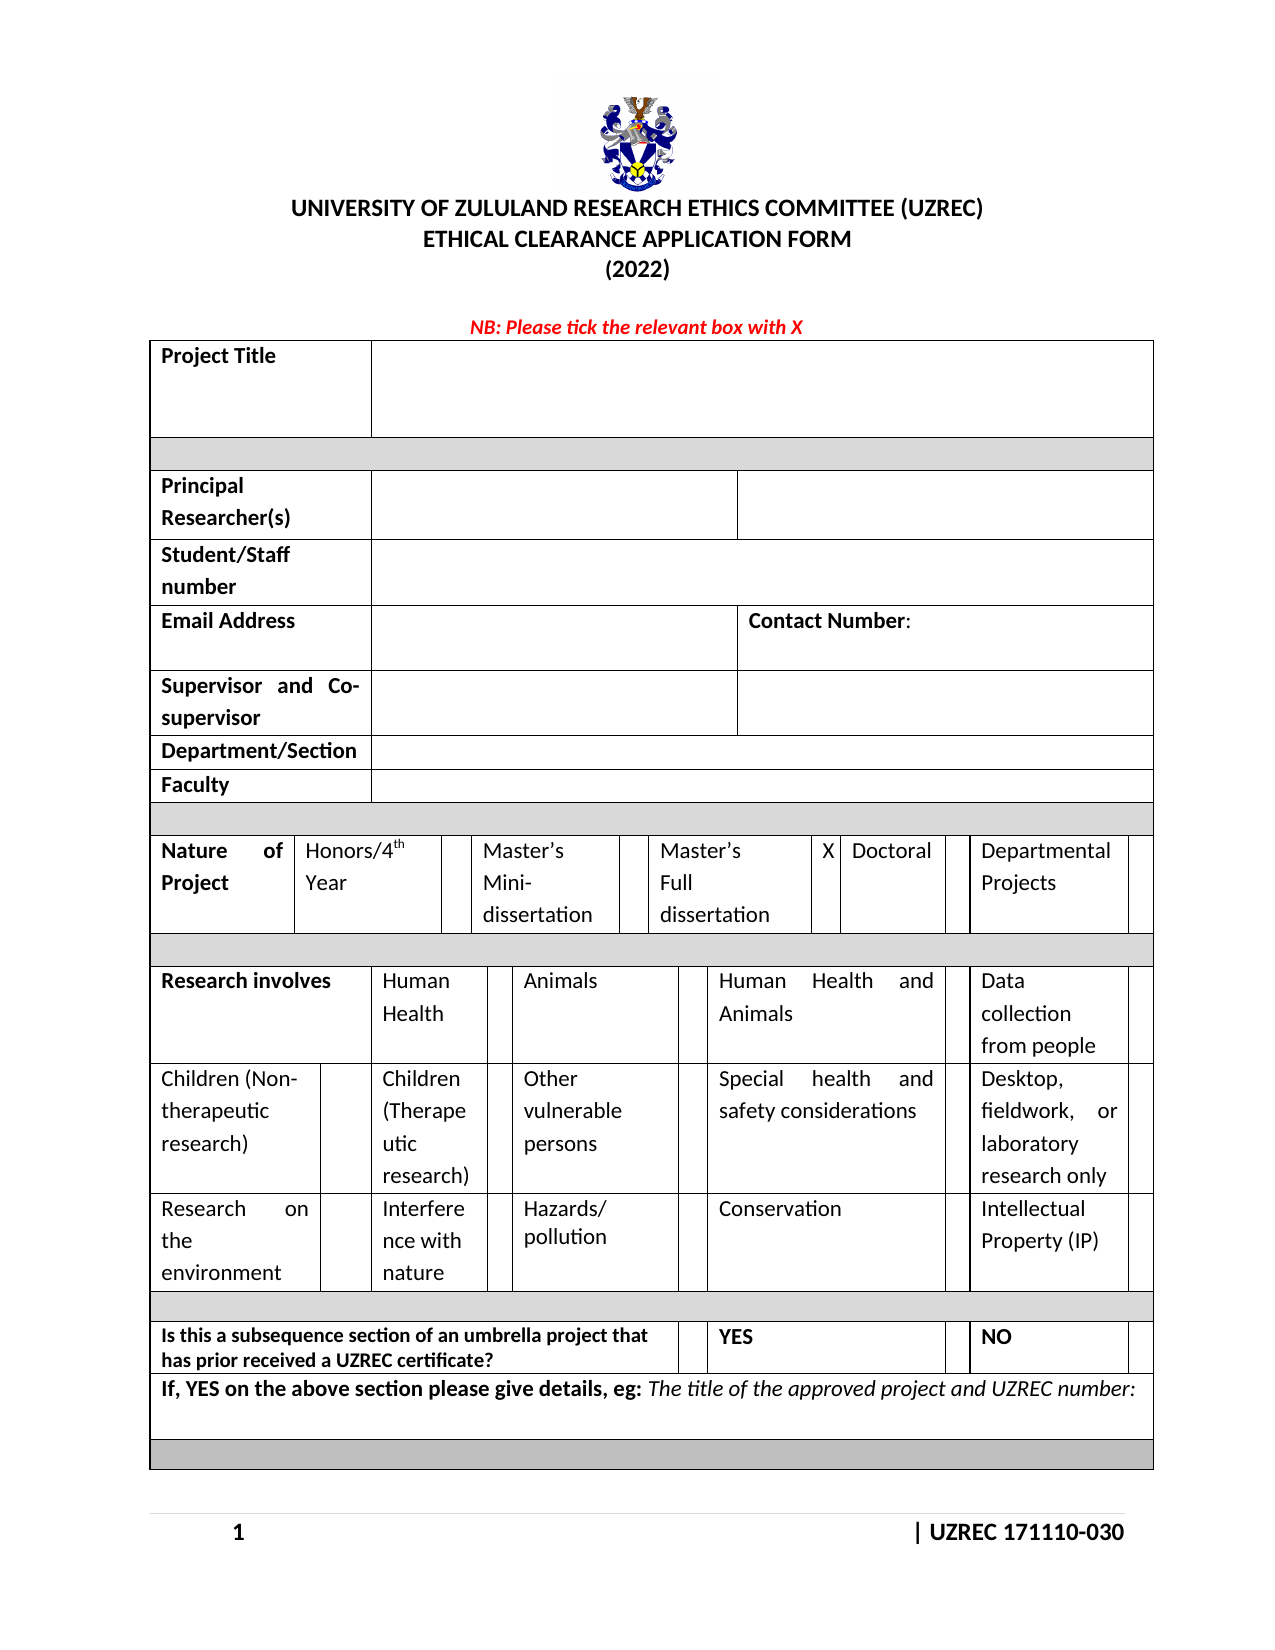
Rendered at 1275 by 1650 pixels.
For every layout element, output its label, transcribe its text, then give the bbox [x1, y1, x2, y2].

table_cell Intellectual Property (IP) [971, 1194, 1128, 1291]
table_cell [151, 803, 1153, 835]
table_cell Conservation [708, 1194, 945, 1291]
table_cell [151, 1292, 1153, 1321]
table_cell Departmental Projects [971, 836, 1128, 933]
table_cell [1129, 1322, 1153, 1373]
table_cell Special health and safety considerations [708, 1064, 945, 1193]
table_cell [151, 1440, 1153, 1469]
table_cell X [812, 836, 840, 933]
table_cell Children (Therapeutic research) [372, 1064, 487, 1193]
table_cell If, YES on the above section please give details, eg: The title of the approved project and UZREC number: [151, 1374, 1153, 1439]
table_cell Principal Researcher(s) [151, 471, 371, 539]
table_cell Nature of Project [151, 836, 294, 933]
table_cell [1129, 1064, 1153, 1193]
table_cell Children (Non-therapeutic research) [151, 1064, 320, 1193]
table_cell [372, 671, 737, 735]
table_cell Student/Staff number [151, 540, 371, 605]
table_cell Master’s Full dissertation [649, 836, 811, 933]
table_cell Animals [513, 967, 678, 1063]
table_cell [679, 1064, 707, 1193]
table_cell [321, 1064, 371, 1193]
table_cell YES [708, 1322, 945, 1373]
table_cell Interference with nature [372, 1194, 487, 1291]
table_cell Contact Number: [738, 606, 1153, 670]
table_cell Doctoral [841, 836, 945, 933]
table_cell Faculty [151, 770, 371, 802]
table_cell [946, 836, 969, 933]
table_cell [738, 471, 1153, 539]
table_cell [372, 770, 1153, 802]
table_cell Honors/4th Year [295, 836, 441, 933]
table_cell [1129, 967, 1153, 1063]
table_cell [488, 1194, 512, 1291]
table_cell [620, 836, 648, 933]
table_cell [321, 1194, 371, 1291]
table_cell [488, 1064, 512, 1193]
table_cell [679, 1322, 707, 1373]
table_cell [946, 1194, 969, 1291]
table_cell Email Address [151, 606, 371, 670]
table_cell Department/Section [151, 736, 371, 769]
table_cell Supervisor and Co-supervisor [151, 671, 371, 735]
table_cell Master’s Mini-dissertation [472, 836, 619, 933]
table_cell [946, 1064, 969, 1193]
table_cell [679, 1194, 707, 1291]
table_cell Hazards/ pollution [513, 1194, 678, 1291]
table_cell [738, 671, 1153, 735]
table_cell Is this a subsequence section of an umbrella project that has prior received a UZREC certificate? [151, 1322, 678, 1373]
table_cell [372, 540, 1153, 605]
table_cell [1129, 1194, 1153, 1291]
text NB: Please tick the relevant box with X [150, 314, 1125, 340]
table_cell [488, 967, 512, 1063]
table_cell [151, 438, 1153, 470]
table_cell Research involves [151, 967, 371, 1063]
table_cell [946, 1322, 969, 1373]
table_cell Other vulnerable persons [513, 1064, 678, 1193]
table_cell Research on the environment [151, 1194, 320, 1291]
table_cell Desktop, fieldwork, or laboratory research only [971, 1064, 1128, 1193]
table_cell [1129, 836, 1153, 933]
table_cell [372, 736, 1153, 769]
table_cell NO [971, 1322, 1128, 1373]
table_cell Data collection from people [971, 967, 1128, 1063]
table_cell [151, 934, 1153, 966]
table_cell [372, 471, 737, 539]
table_cell Human Health and Animals [708, 967, 945, 1063]
table_cell [946, 967, 969, 1063]
table_header Project Title [151, 341, 371, 437]
table_header [372, 341, 1153, 437]
table_cell Human Health [372, 967, 487, 1063]
table_cell [372, 606, 737, 670]
table_cell [442, 836, 471, 933]
table_cell [679, 967, 707, 1063]
